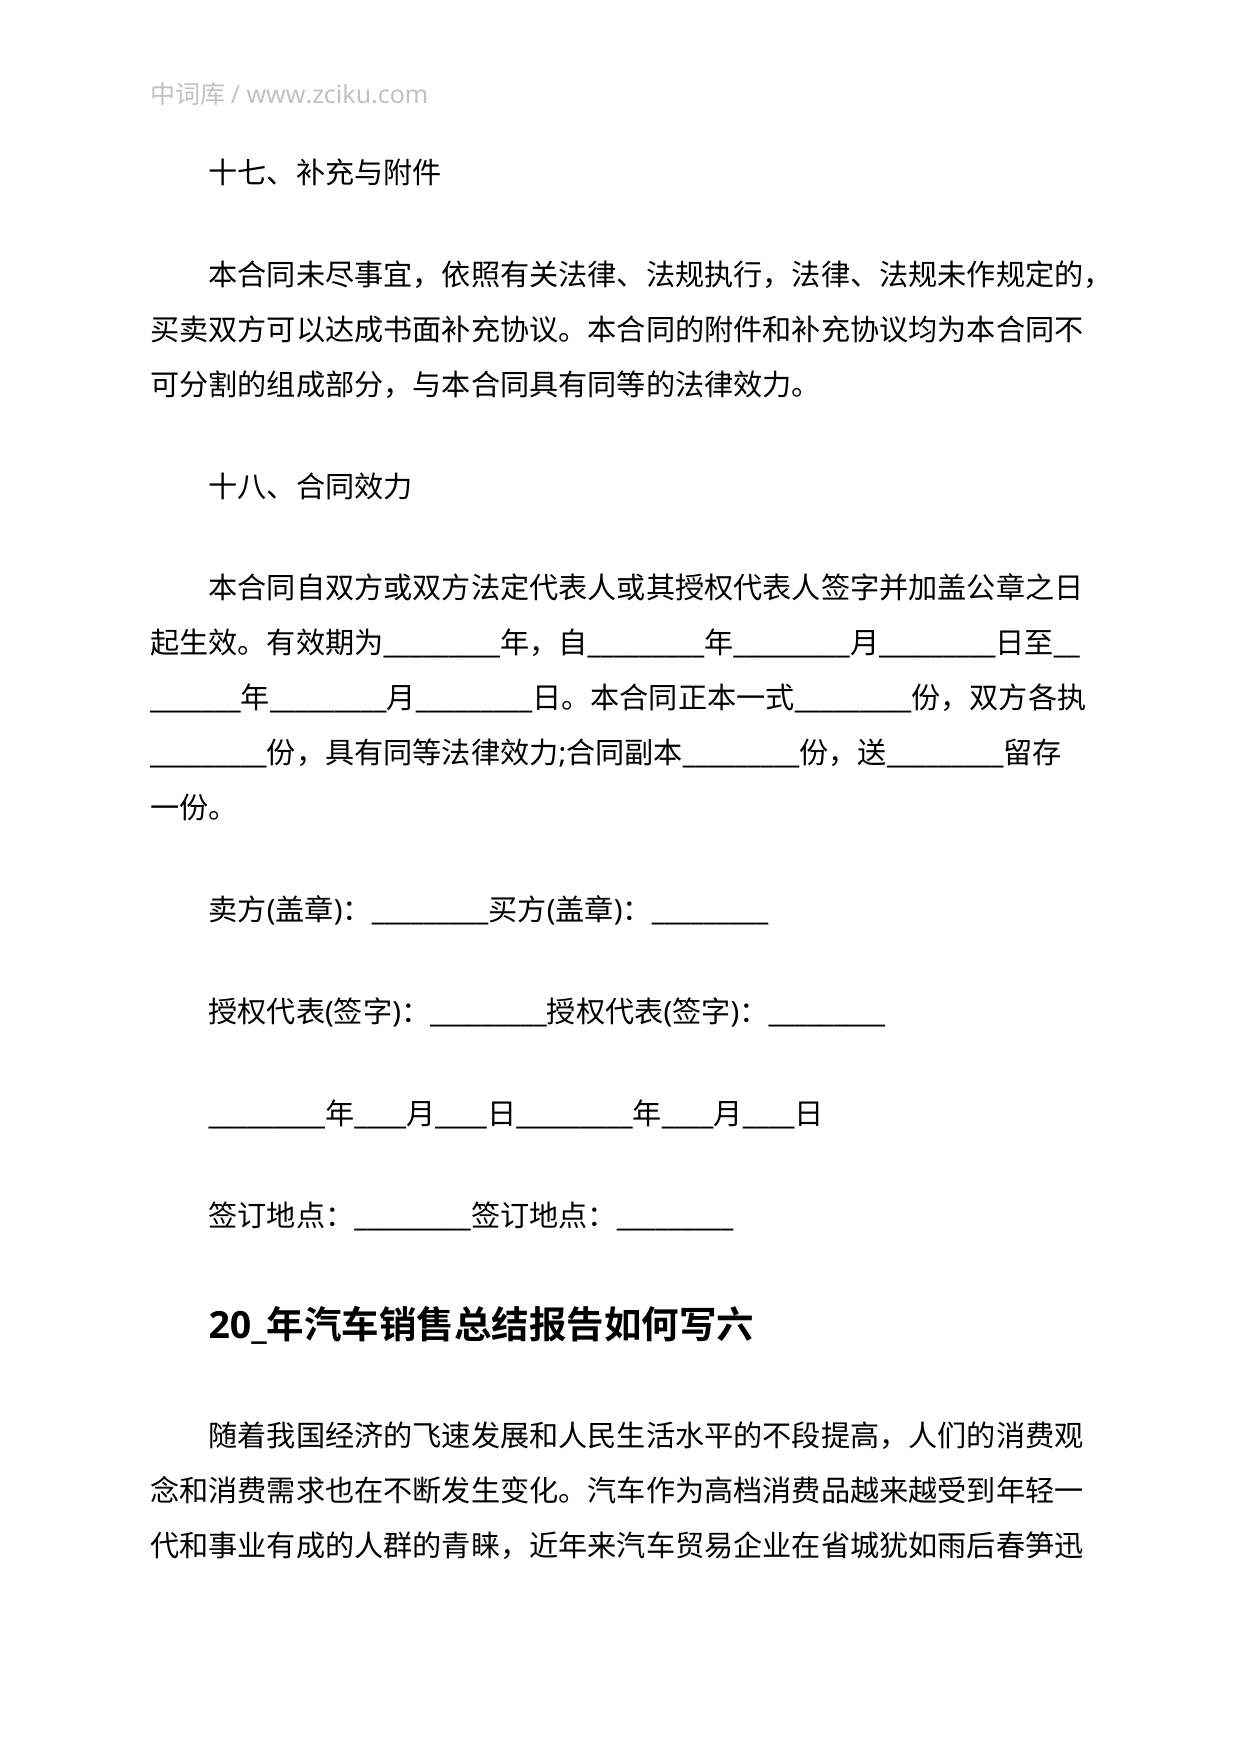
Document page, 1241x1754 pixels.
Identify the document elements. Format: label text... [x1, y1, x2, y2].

text 20_年汽车销售总结报告如何写六 [150, 1295, 1090, 1349]
text 签订地点：_________签订地点：_________ [150, 1193, 1090, 1235]
text 授权代表(签字)：_________授权代表(签字)：_________ [150, 989, 1090, 1031]
text _________年____月____日_________年____月____日 [150, 1091, 1090, 1133]
text 本合同自双方或双方法定代表人或其授权代表人签字并加盖公章之日起生效。有效期为_________年，自_________年_________月_________日至_________年_________月_________日。本合同正本一式_________份，双方各执_________份，具有同等法律效力;合同副本_________份，送_________留存一份。 [150, 565, 1090, 827]
text 十八、合同效力 [150, 463, 1090, 506]
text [150, 1412, 1090, 1564]
text 本合同未尽事宜，依照有关法律、法规执行，法律、法规未作规定的，买卖双方可以达成书面补充协议。本合同的附件和补充协议均为本合同不可分割的组成部分，与本合同具有同等的法律效力。 [150, 252, 1090, 404]
text 十七、补充与附件 [150, 150, 1090, 192]
text 卖方(盖章)：_________买方(盖章)：_________ [150, 887, 1090, 929]
